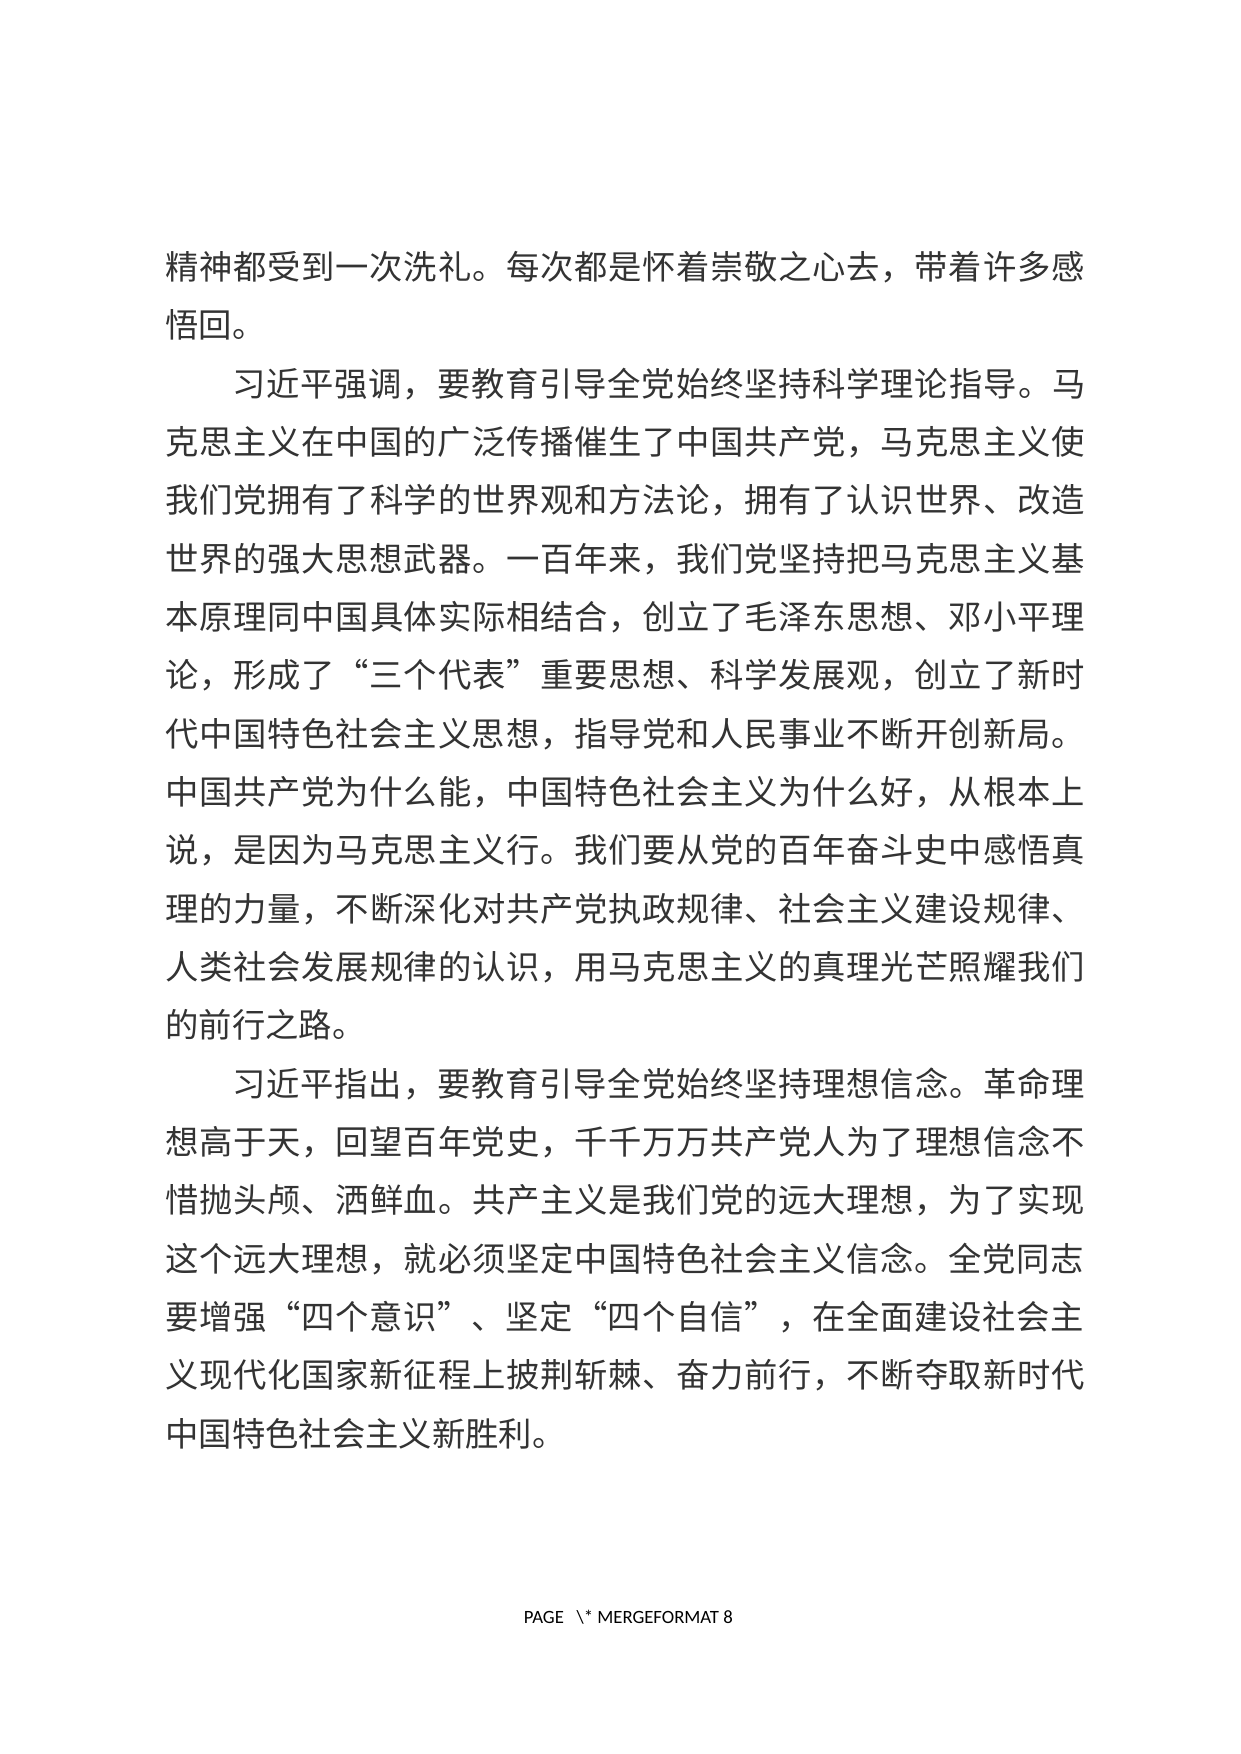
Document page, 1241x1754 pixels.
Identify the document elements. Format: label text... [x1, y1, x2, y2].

text 习近平指出，要教育引导全党始终坚持理想信念。革命理想高于天，回望百年党史，千千万万共产党人为了理想信念不惜抛头颅、洒鲜血。共产主义是我们党的远大理想，为了实现这个远大理想，就必须坚定中国特色社会主义信念。全党同志要增强“四个意识”、坚定“四个自信”，在全面建设社会主义现代化国家新征程上披荆斩棘、奋力前行，不断夺取新时代中国特色社会主义新胜利。 [165, 1049, 1087, 1458]
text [165, 233, 1087, 349]
text 习近平强调，要教育引导全党始终坚持科学理论指导。马克思主义在中国的广泛传播催生了中国共产党，马克思主义使我们党拥有了科学的世界观和方法论，拥有了认识世界、改造世界的强大思想武器。一百年来，我们党坚持把马克思主义基本原理同中国具体实际相结合，创立了毛泽东思想、邓小平理论，形成了“三个代表”重要思想、科学发展观，创立了新时代中国特色社会主义思想，指导党和人民事业不断开创新局。中国共产党为什么能，中国特色社会主义为什么好，从根本上说，是因为马克思主义行。我们要从党的百年奋斗史中感悟真理的力量，不断深化对共产党执政规律、社会主义建设规律、人类社会发展规律的认识，用马克思主义的真理光芒照耀我们的前行之路。 [165, 349, 1087, 1049]
